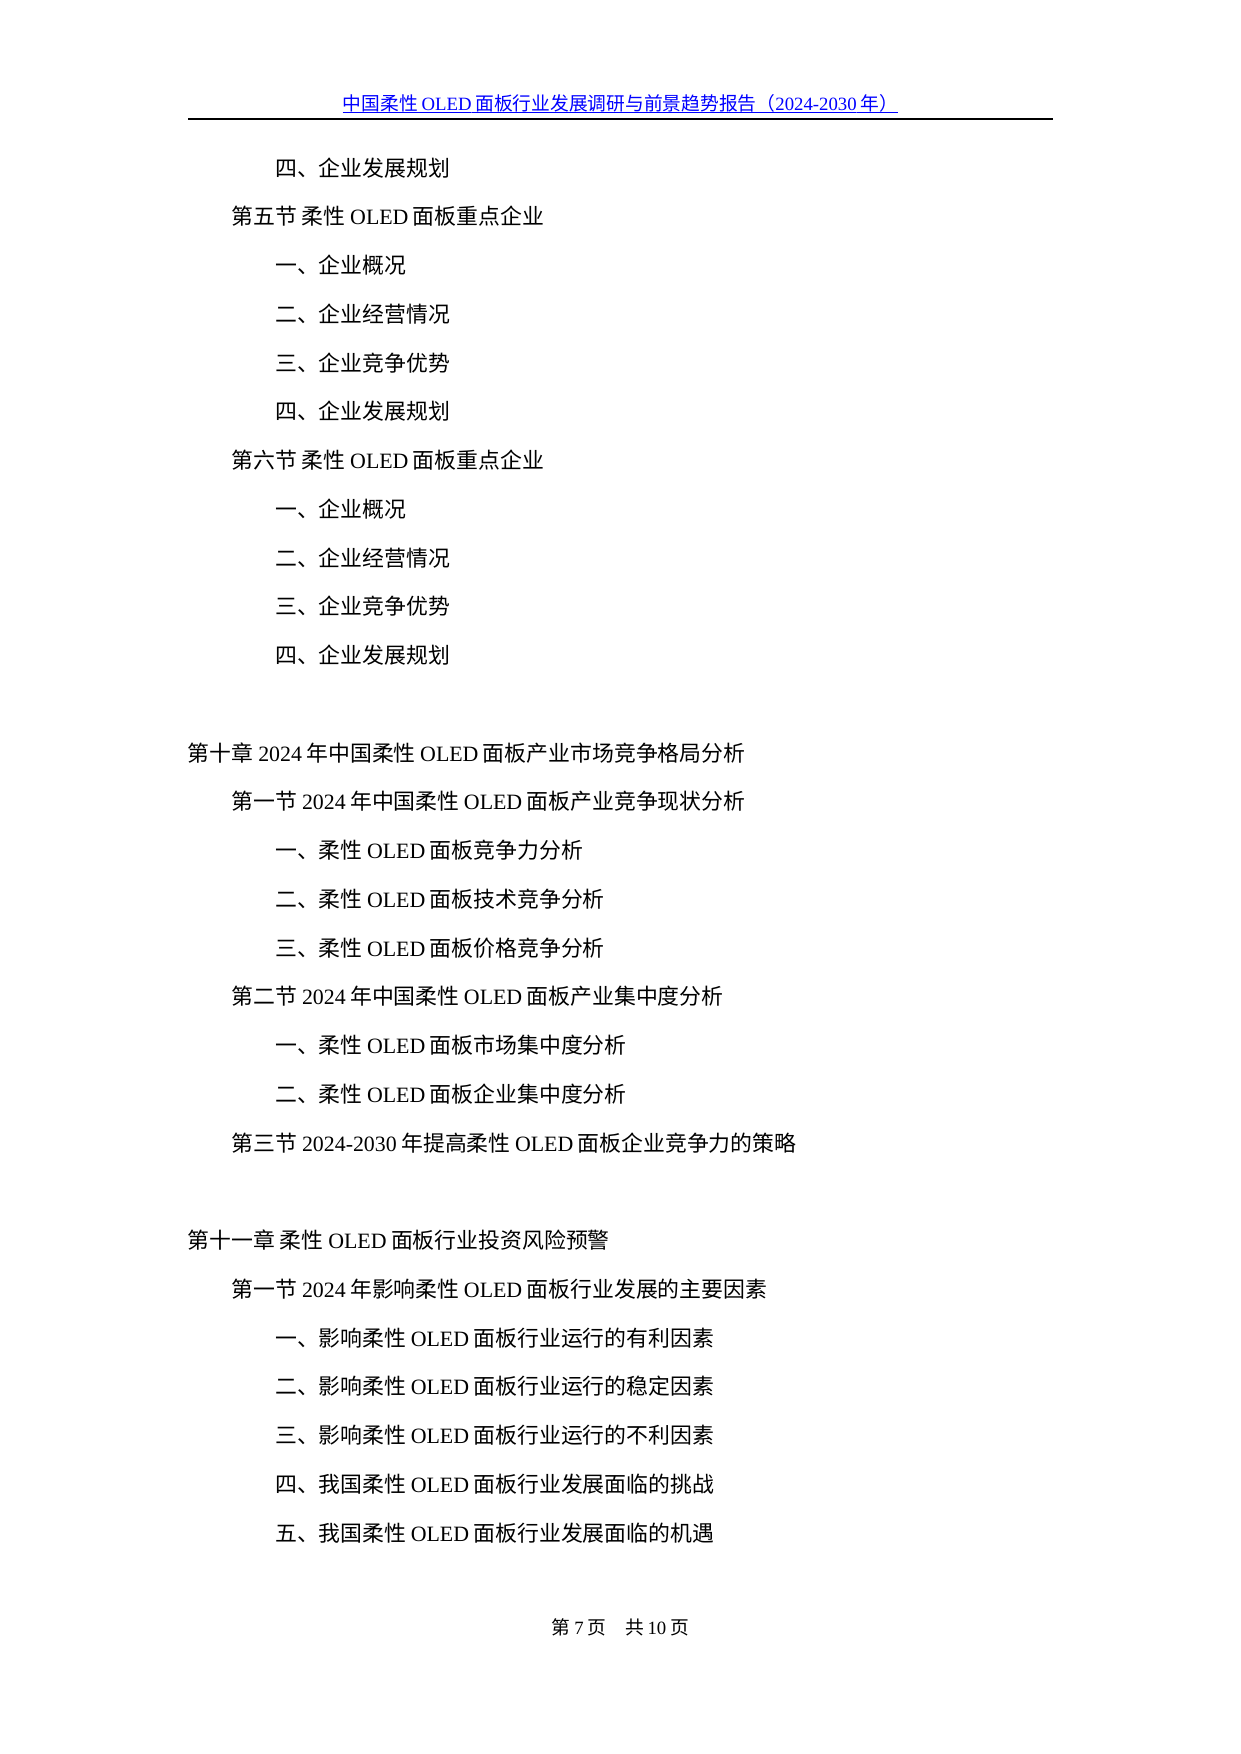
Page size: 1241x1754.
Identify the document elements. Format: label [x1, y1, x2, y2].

text [187, 150, 1053, 1548]
